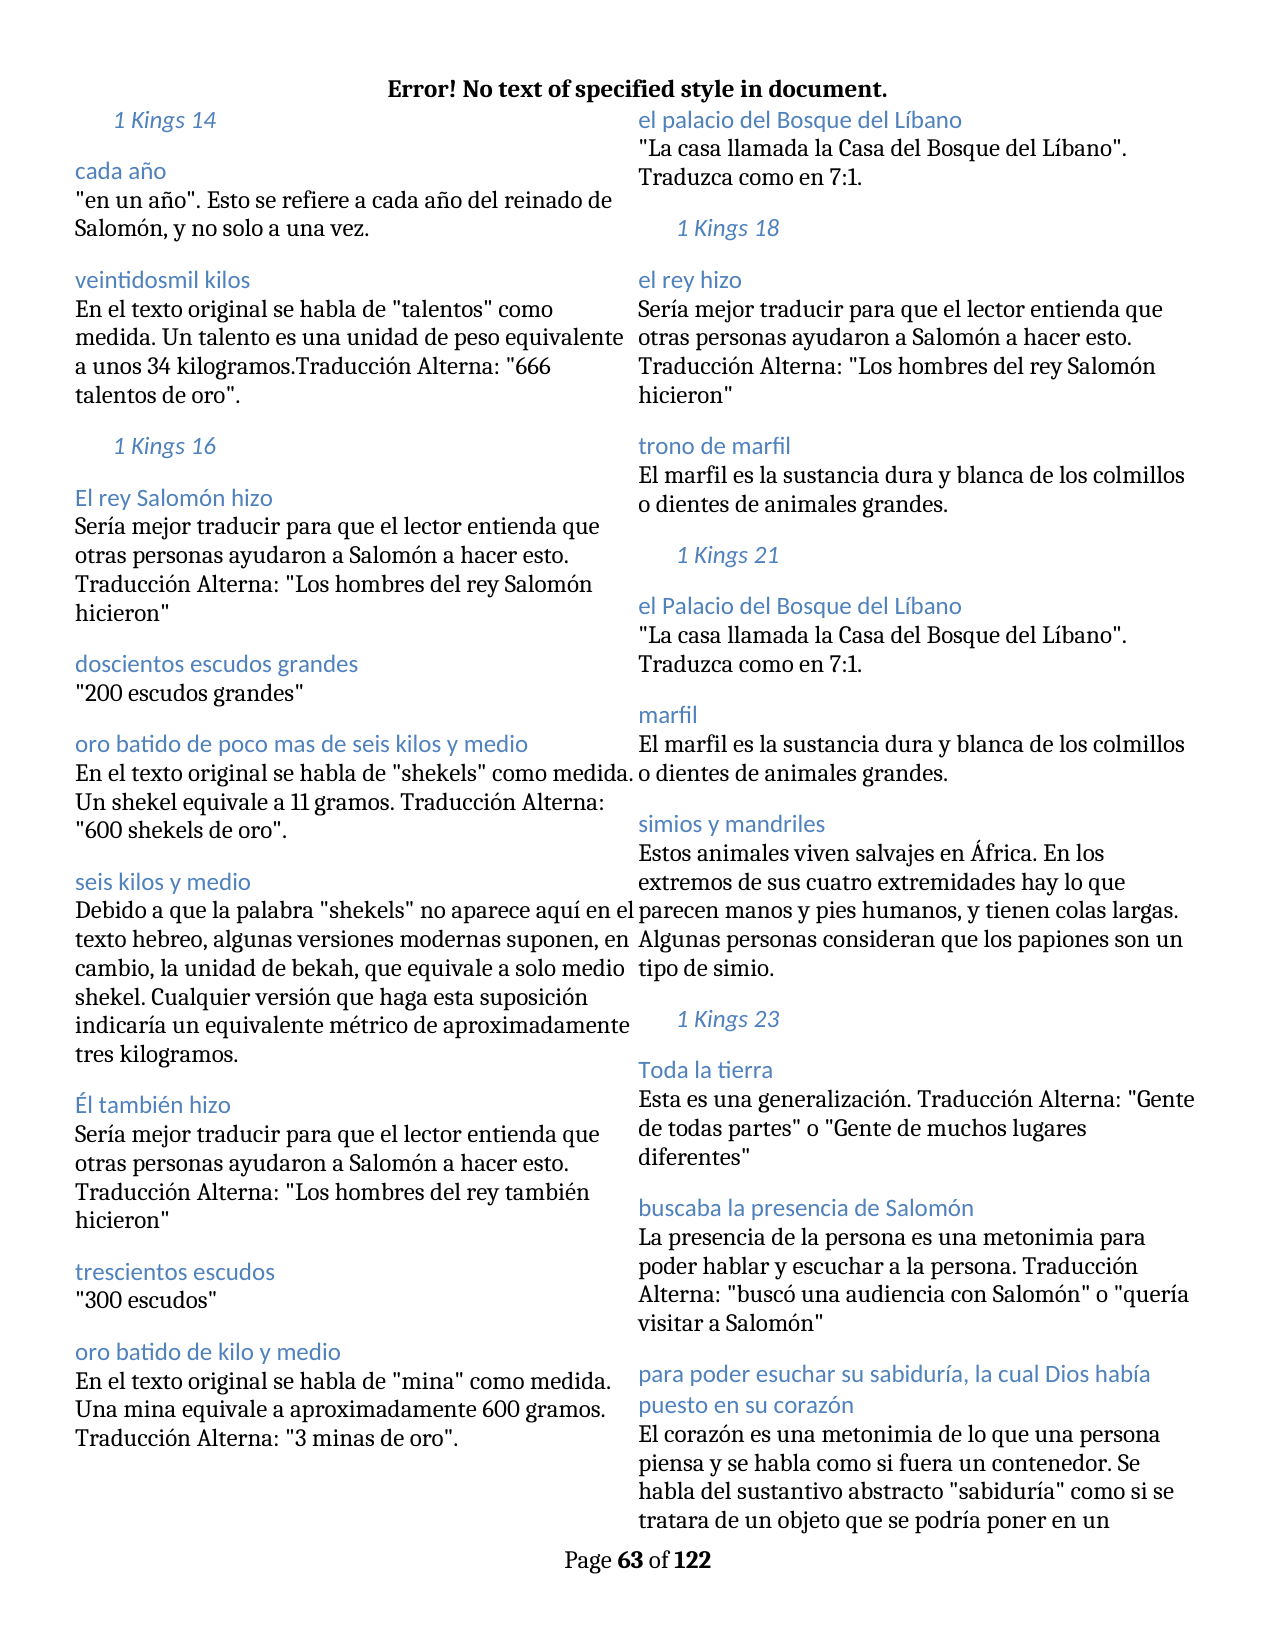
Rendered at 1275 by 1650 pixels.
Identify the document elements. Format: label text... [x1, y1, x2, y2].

subtitle para poder esuchar su sabiduría, la cual Dios había puesto en su corazón [638, 1359, 1200, 1420]
subtitle el palacio del Bosque del Líbano [638, 104, 1200, 134]
text Sería mejor traducir para que el lector entienda que otras personas ayudaron a Salomón a hacer esto. Traducción Alterna: "Los hombres del rey Salomón hicieron" [638, 294, 1200, 409]
subtitle trono de marfil [638, 430, 1200, 461]
text "200 escudos grandes" [75, 678, 637, 707]
text Estos animales viven salvajes en África. En los extremos de sus cuatro extremidades hay lo que parecen manos y pies humanos, y tienen colas largas. Algunas personas consideran que los papiones son un tipo de simio. [638, 839, 1200, 982]
subtitle oro batido de poco mas de seis kilos y medio [75, 728, 637, 759]
subtitle el Palacio del Bosque del Líbano [638, 591, 1200, 621]
text Esta es una generalización. Traducción Alterna: "Gente de todas partes" o "Gente de muchos lugares diferentes" [638, 1085, 1200, 1171]
subtitle marfil [638, 699, 1200, 730]
text En el texto original se habla de "mina" como medida. Una mina equivale a aproximadamente 600 gramos. Traducción Alterna: "3 minas de oro". [75, 1367, 637, 1453]
text La presencia de la persona es una metonimia para poder hablar y escuchar a la persona. Traducción Alterna: "buscó una audiencia con Salomón" o "quería visitar a Salomón" [638, 1223, 1200, 1338]
text El marfil es la sustancia dura y blanca de los colmillos o dientes de animales grandes. [638, 730, 1200, 787]
subtitle 1 Kings 23 [638, 1003, 1200, 1034]
text "La casa llamada la Casa del Bosque del Líbano". Traduzca como en 7:1. [638, 621, 1200, 678]
text Sería mejor traducir para que el lector entienda que otras personas ayudaron a Salomón a hacer esto. Traducción Alterna: "Los hombres del rey también hicieron" [75, 1120, 637, 1235]
text "en un año". Esto se refiere a cada año del reinado de Salomón, y no solo a una vez. [75, 186, 637, 243]
text En el texto original se habla de "shekels" como medida. Un shekel equivale a 11 gramos. Traducción Alterna: "600 shekels de oro". [75, 759, 637, 845]
subtitle cada año [75, 155, 637, 186]
subtitle 1 Kings 14 [75, 104, 637, 134]
text Sería mejor traducir para que el lector entienda que otras personas ayudaron a Salomón a hacer esto. Traducción Alterna: "Los hombres del rey Salomón hicieron" [75, 512, 637, 627]
text "La casa llamada la Casa del Bosque del Líbano". Traduzca como en 7:1. [638, 134, 1200, 192]
subtitle seis kilos y medio [75, 866, 637, 896]
subtitle Toda la tierra [638, 1055, 1200, 1085]
subtitle 1 Kings 18 [638, 213, 1200, 243]
subtitle 1 Kings 16 [75, 430, 637, 461]
subtitle El rey Salomón hizo [75, 482, 637, 512]
subtitle 1 Kings 21 [638, 539, 1200, 570]
subtitle veintidosmil kilos [75, 264, 637, 294]
subtitle Él también hizo [75, 1089, 637, 1120]
text Debido a que la palabra "shekels" no aparece aquí en el texto hebreo, algunas versiones modernas suponen, en cambio, la unidad de bekah, que equivale a solo medio shekel. Cualquier versión que haga esta suposición indicaría un equivalente métrico de aproximadamente tres kilogramos. [75, 896, 637, 1069]
subtitle buscaba la presencia de Salomón [638, 1192, 1200, 1223]
subtitle el rey hizo [638, 264, 1200, 294]
text "300 escudos" [75, 1286, 637, 1315]
subtitle simios y mandriles [638, 808, 1200, 839]
text En el texto original se habla de "talentos" como medida. Un talento es una unidad de peso equivalente a unos 34 kilogramos.Traducción Alterna: "666 talentos de oro". [75, 294, 637, 409]
subtitle oro batido de kilo y medio [75, 1336, 637, 1367]
subtitle trescientos escudos [75, 1256, 637, 1286]
text El marfil es la sustancia dura y blanca de los colmillos o dientes de animales grandes. [638, 461, 1200, 518]
subtitle doscientos escudos grandes [75, 648, 637, 678]
